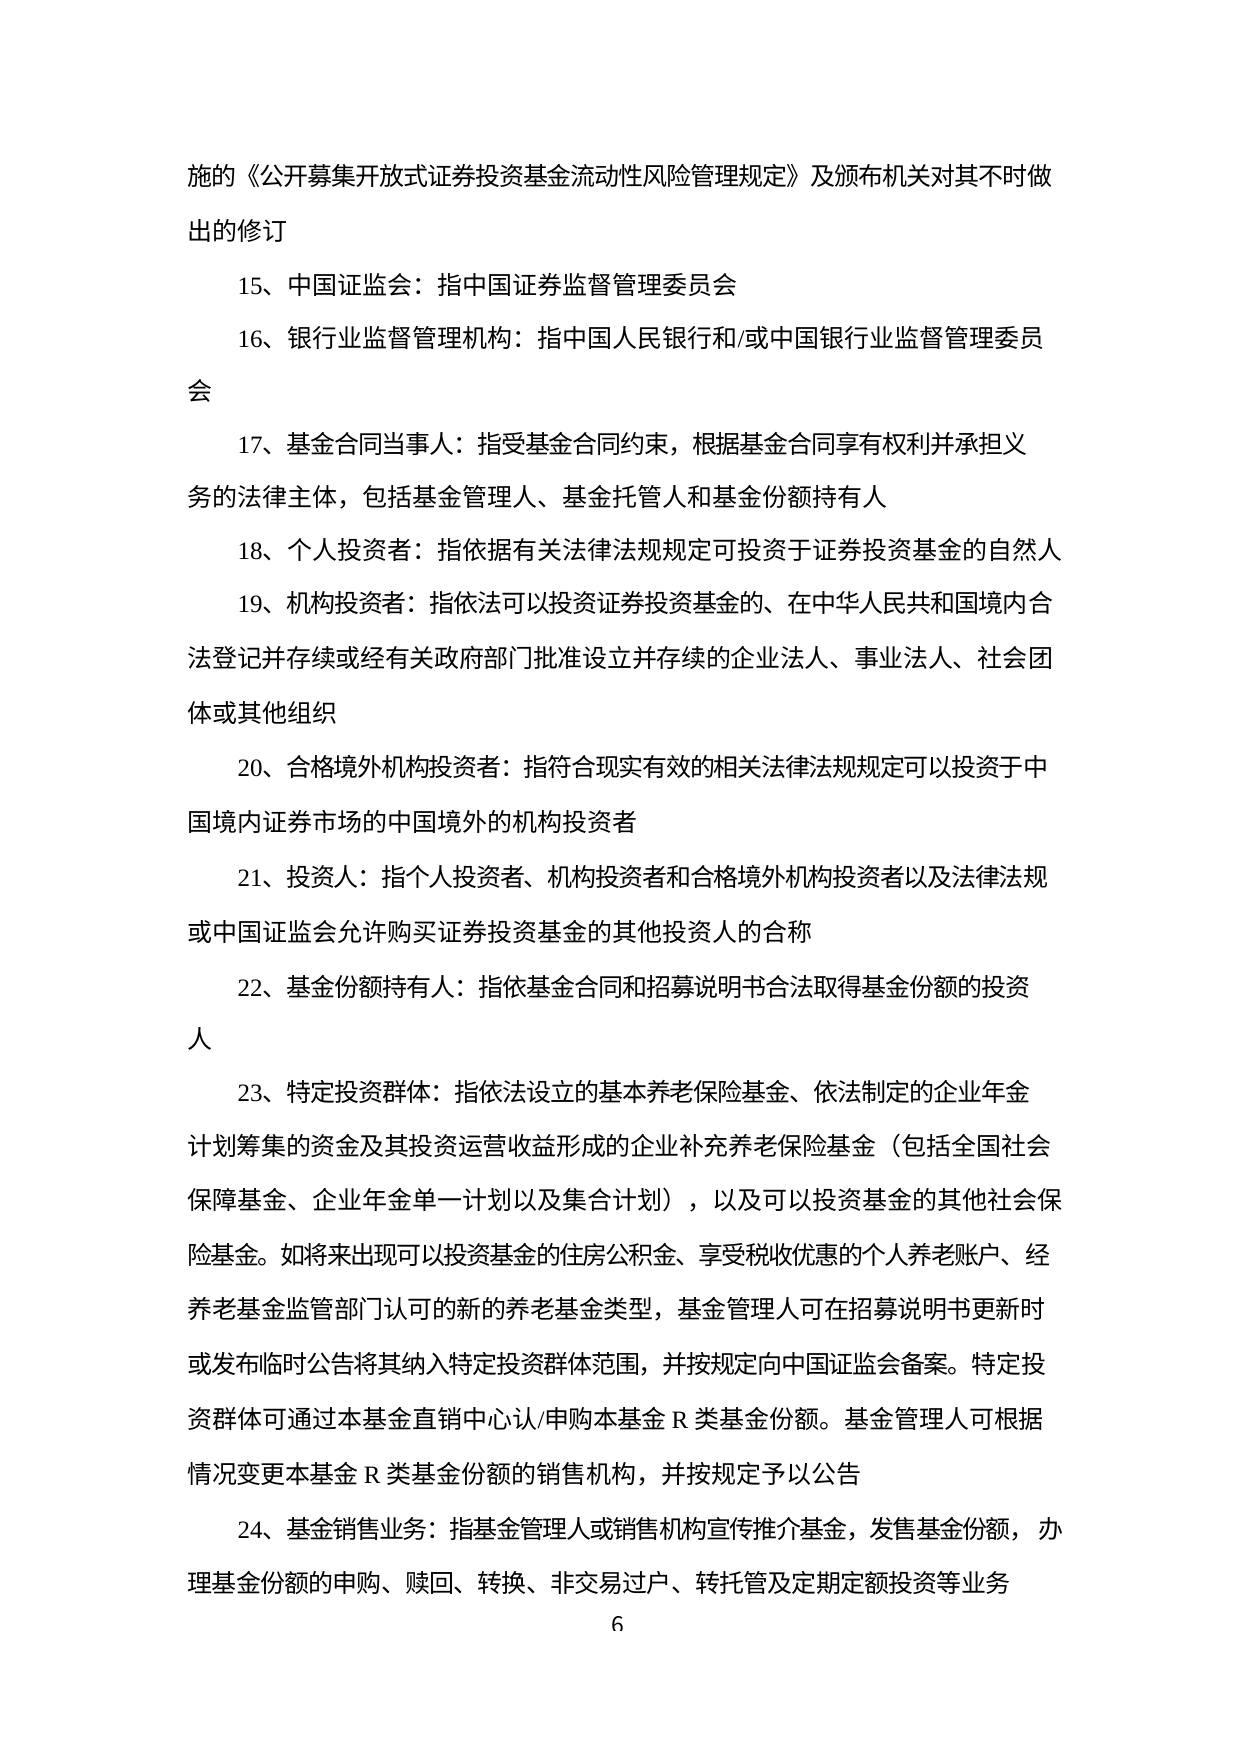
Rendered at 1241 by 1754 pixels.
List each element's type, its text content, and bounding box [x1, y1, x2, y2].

text 19、机构投资者：指依法可以投资证券投资基金的、在中华人民共和国境内合法登记并存续或经有关政府部门批准设立并存续的企业法人、事业法人、社会团体或其他组织 [187, 584, 1053, 729]
text 20、合格境外机构投资者：指符合现实有效的相关法律法规规定可以投资于中国境内证券市场的中国境外的机构投资者 [187, 748, 1053, 839]
text 24、基金销售业务：指基金管理人或销售机构宣传推介基金，发售基金份额， 办理基金份额的申购、赎回、转换、非交易过户、转托管及定期定额投资等业务 [187, 1509, 1066, 1600]
text 16、银行业监督管理机构：指中国人民银行和/或中国银行业监督管理委员 [237, 319, 1078, 355]
text 施的《公开募集开放式证券投资基金流动性风险管理规定》及颁布机关对其不时做出的修订 [187, 156, 1053, 247]
text 17、基金合同当事人：指受基金合同约束，根据基金合同享有权利并承担义 [237, 425, 1078, 461]
text 23、特定投资群体：指依法设立的基本养老保险基金、依法制定的企业年金 [237, 1073, 1078, 1109]
text 18、个人投资者：指依据有关法律法规规定可投资于证券投资基金的自然人 [237, 531, 1078, 567]
text 15、中国证监会：指中国证券监督管理委员会 [237, 266, 1078, 302]
text 计划筹集的资金及其投资运营收益形成的企业补充养老保险基金（包括全国社会保障基金、企业年金单一计划以及集合计划），以及可以投资基金的其他社会保险基金。如将来出现可以投资基金的住房公积金、享受税收优惠的个人养老账户、经养老基金监管部门认可的新的养老基金类型，基金管理人可在招募说明书更新时或发布临时公告将其纳入特定投资群体范围，并按规定向中国证监会备案。特定投资群体可通过本基金直销中心认/申购本基金 R 类基金份额。基金管理人可根据情况变更本基金 R 类基金份额的销售机构，并按规定予以公告 [187, 1126, 1065, 1490]
text 会 [187, 372, 1078, 408]
text 人 [187, 1020, 1078, 1056]
text 务的法律主体，包括基金管理人、基金托管人和基金份额持有人 [187, 478, 1078, 514]
text 22、基金份额持有人：指依基金合同和招募说明书合法取得基金份额的投资 [237, 967, 1078, 1003]
text 21、投资人：指个人投资者、机构投资者和合格境外机构投资者以及法律法规或中国证监会允许购买证券投资基金的其他投资人的合称 [187, 857, 1053, 948]
